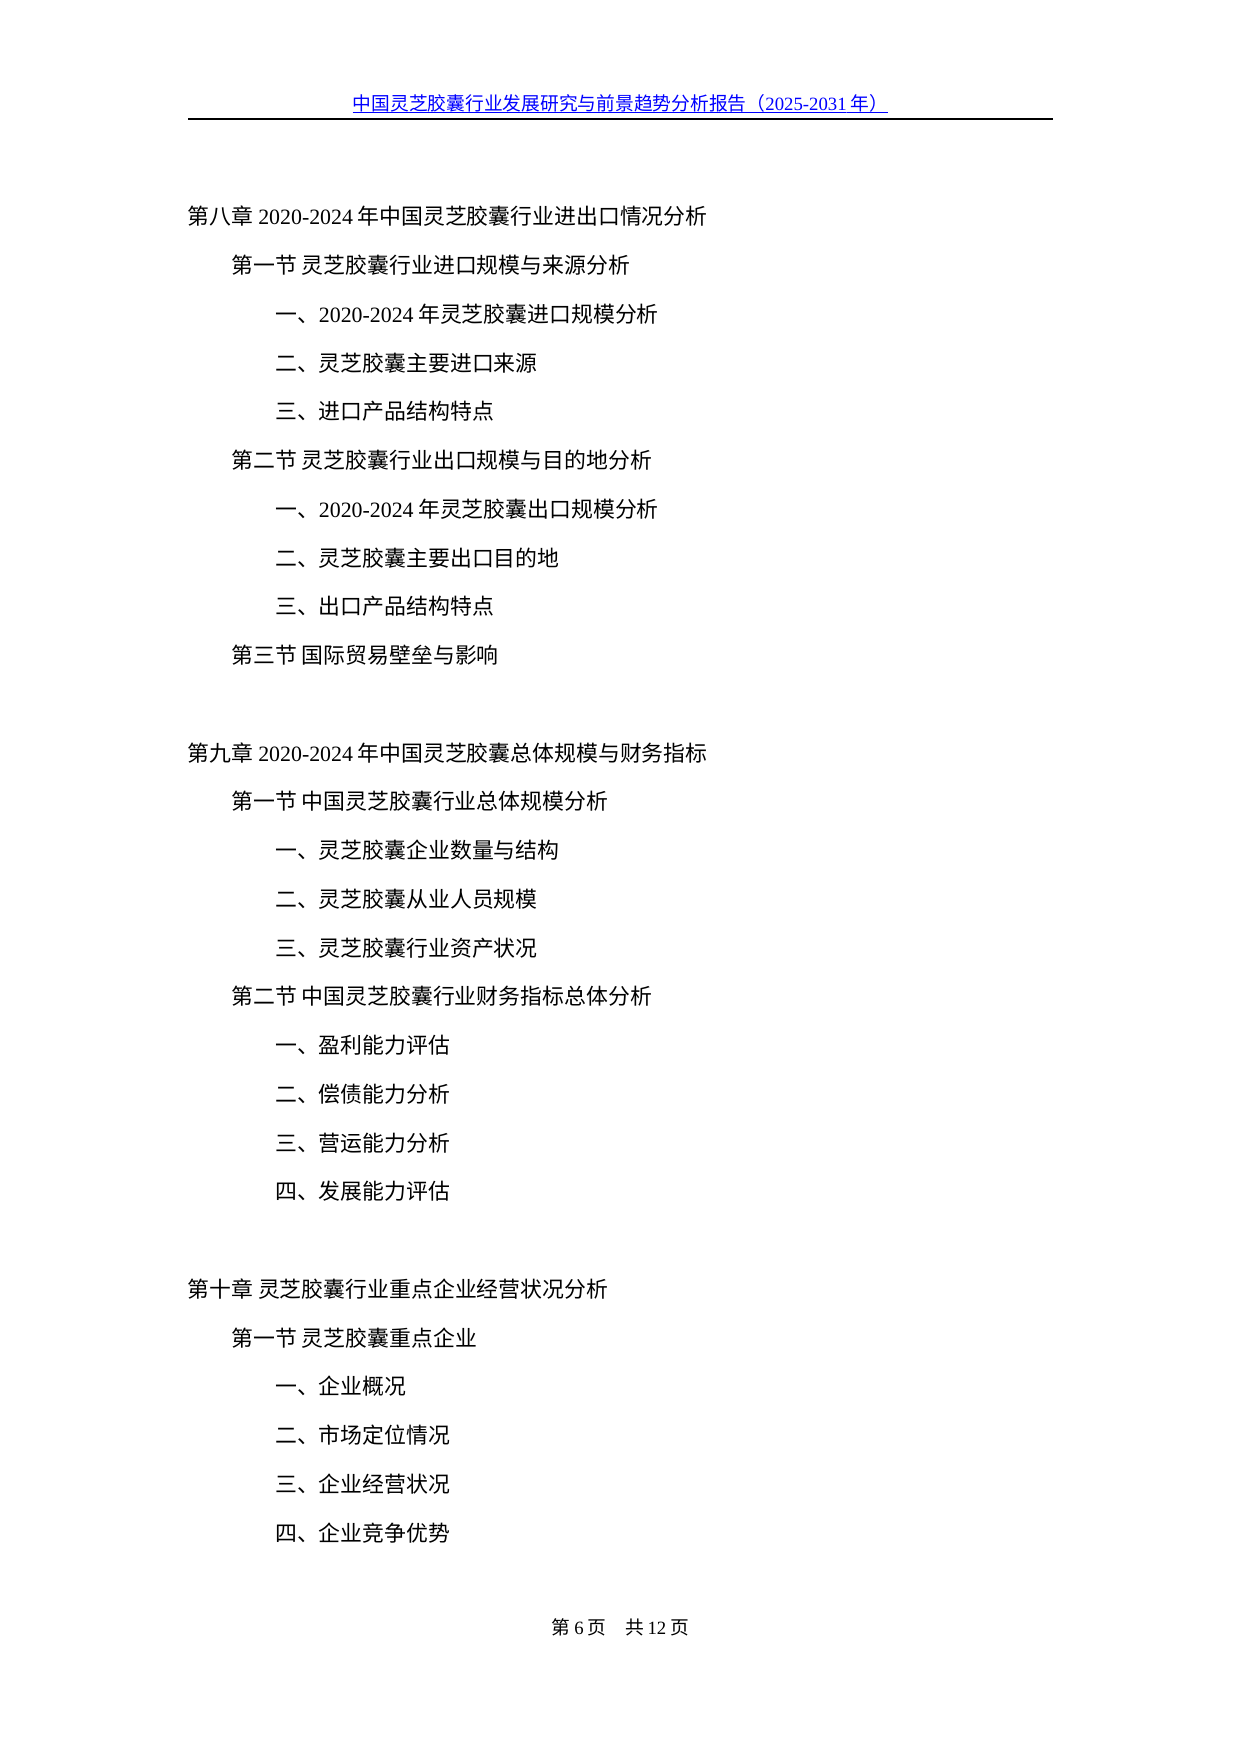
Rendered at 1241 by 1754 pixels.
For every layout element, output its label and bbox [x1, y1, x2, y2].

text [187, 150, 1053, 1548]
